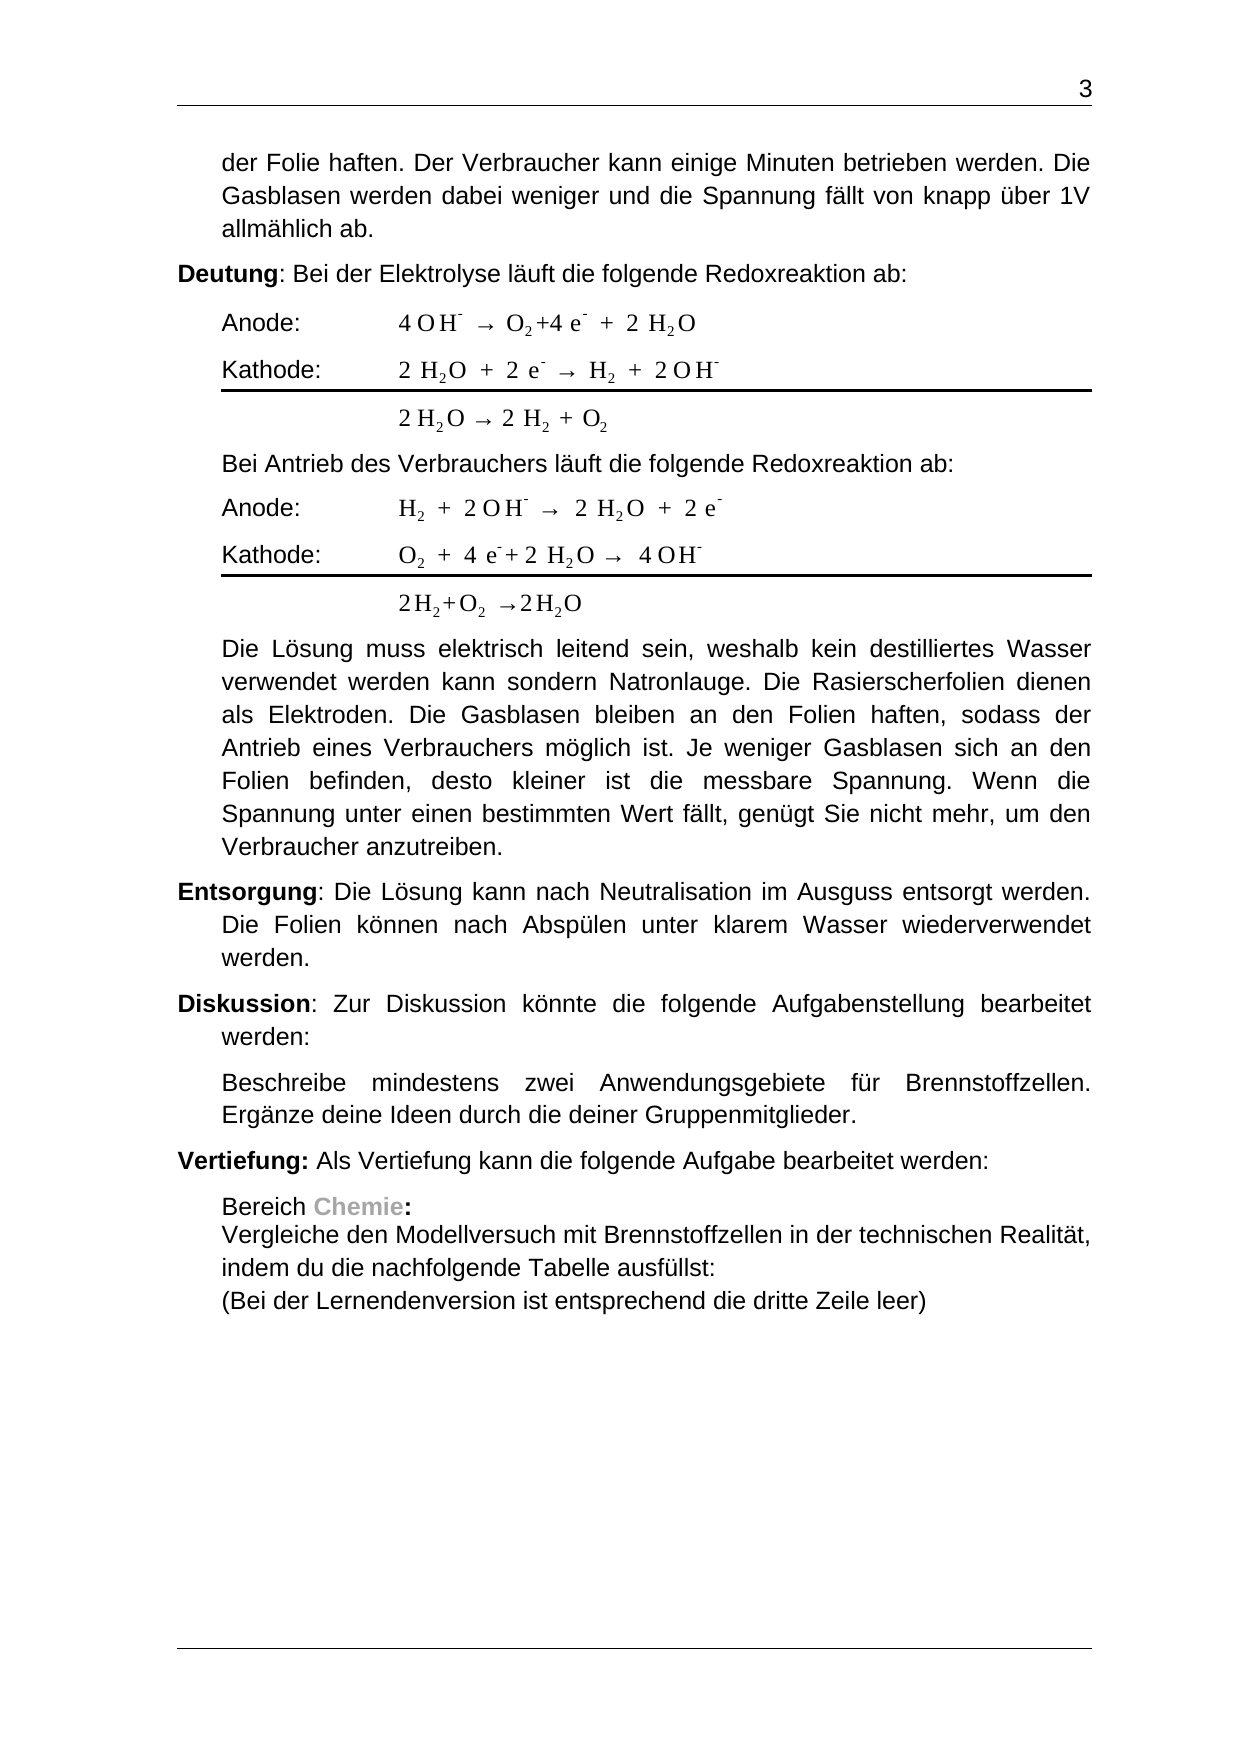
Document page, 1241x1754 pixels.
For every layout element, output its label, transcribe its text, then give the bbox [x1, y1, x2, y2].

text Anode: [221, 305, 1092, 340]
text Kathode: [221, 352, 1092, 389]
text (Bei der Lernendenversion ist entsprechend die dritte Zeile leer) [221, 1286, 1092, 1315]
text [177, 148, 1092, 242]
text Vertiefung: Als Vertiefung kann die folgende Aufgabe bearbeitet werden: [177, 1146, 1092, 1175]
text Entsorgung: Die Lösung kann nach Neutralisation im Ausguss entsorgt werden. Die Folien können nach Abspülen unter klarem Wasser wiederverwendet werden. [177, 877, 1092, 972]
text Die Lösung muss elektrisch leitend sein, weshalb kein destilliertes Wasser verwendet werden kann sondern Natronlauge. Die Rasierscherfolien dienen als Elektroden. Die Gasblasen bleiben an den Folien haften, sodass der Antrieb eines Verbrauchers möglich ist. Je weniger Gasblasen sich an den Folien befinden, desto kleiner ist die messbare Spannung. Wenn die Spannung unter einen bestimmten Wert fällt, genügt Sie nicht mehr, um den Verbraucher anzutreiben. [221, 634, 1092, 861]
text Diskussion: Zur Diskussion könnte die folgende Aufgabenstellung bearbeitet werden: [177, 989, 1092, 1051]
text Deutung: Bei der Elektrolyse läuft die folgende Redoxreaktion ab: [177, 259, 1092, 288]
text Beschreibe mindestens zwei Anwendungsgebiete für Brennstoffzellen. Ergänze deine Ideen durch die deiner Gruppenmitglieder. [221, 1067, 1092, 1129]
text Vergleiche den Modellversuch mit Brennstoffzellen in der technischen Realität, indem du die nachfolgende Tabelle ausfüllst: [221, 1220, 1092, 1282]
text Kathode: [221, 537, 1092, 574]
text Anode: [221, 490, 1092, 525]
text Bereich Chemie: [221, 1192, 1092, 1220]
text Bei Antrieb des Verbrauchers läuft die folgende Redoxreaktion ab: [221, 449, 1092, 477]
